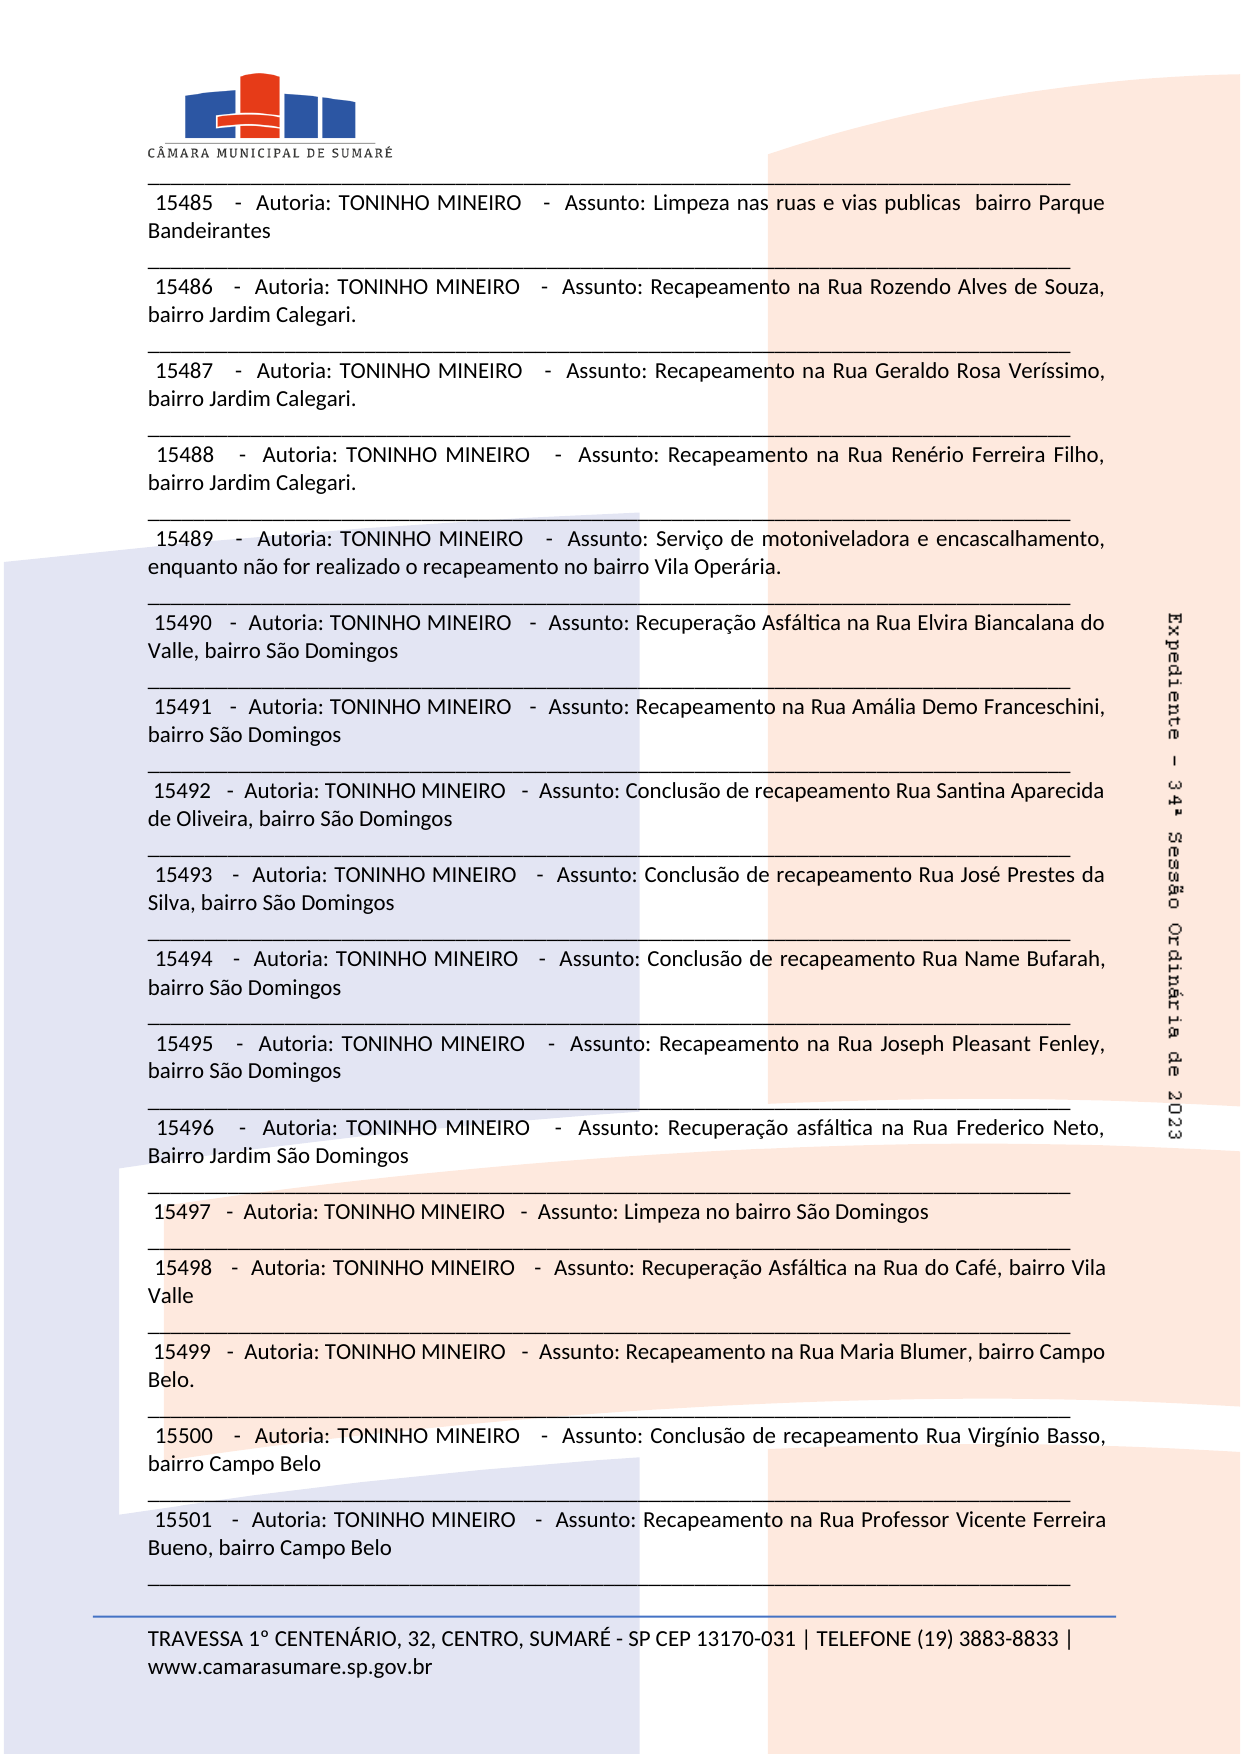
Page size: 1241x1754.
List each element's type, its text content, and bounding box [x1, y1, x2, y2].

text 15493 - Autoria: TONINHO MINEIRO - Assunto: Conclusão de recapeamento Rua José Prestes da Silva, bairro São Domingos [148, 861, 1107, 917]
text _________________________________________________________________________________ [148, 748, 1107, 776]
text 15491 - Autoria: TONINHO MINEIRO - Assunto: Recapeamento na Rua Amália Demo Franceschini, bairro São Domingos [148, 692, 1107, 748]
text _________________________________________________________________________________ [148, 1477, 1107, 1505]
text _________________________________________________________________________________ [148, 580, 1107, 608]
text _________________________________________________________________________________ [148, 328, 1107, 356]
text 15495 - Autoria: TONINHO MINEIRO - Assunto: Recapeamento na Rua Joseph Pleasant Fenley, bairro São Domingos [148, 1029, 1107, 1085]
text _________________________________________________________________________________ [148, 1169, 1107, 1197]
text 15496 - Autoria: TONINHO MINEIRO - Assunto: Recuperação asfáltica na Rua Frederico Neto, Bairro Jardim São Domingos [148, 1113, 1107, 1169]
text _________________________________________________________________________________ [148, 160, 1107, 188]
picture [147, 73, 394, 160]
text 15490 - Autoria: TONINHO MINEIRO - Assunto: Recuperação Asfáltica na Rua Elvira Biancalana do Valle, bairro São Domingos [148, 608, 1107, 664]
text 15487 - Autoria: TONINHO MINEIRO - Assunto: Recapeamento na Rua Geraldo Rosa Veríssimo, bairro Jardim Calegari. [148, 356, 1107, 412]
text _________________________________________________________________________________ [148, 1001, 1107, 1029]
text 15501 - Autoria: TONINHO MINEIRO - Assunto: Recapeamento na Rua Professor Vicente Ferreira Bueno, bairro Campo Belo [148, 1505, 1107, 1561]
text 15485 - Autoria: TONINHO MINEIRO - Assunto: Limpeza nas ruas e vias publicas bairro Parque Bandeirantes [148, 188, 1107, 244]
text 15492 - Autoria: TONINHO MINEIRO - Assunto: Conclusão de recapeamento Rua Santina Aparecida de Oliveira, bairro São Domingos [148, 776, 1107, 832]
text _________________________________________________________________________________ [148, 832, 1107, 861]
text _________________________________________________________________________________ [148, 496, 1107, 524]
text _________________________________________________________________________________ [148, 1561, 1107, 1589]
text _________________________________________________________________________________ [148, 917, 1107, 944]
text 15488 - Autoria: TONINHO MINEIRO - Assunto: Recapeamento na Rua Renério Ferreira Filho, bairro Jardim Calegari. [148, 440, 1107, 496]
text 15499 - Autoria: TONINHO MINEIRO - Assunto: Recapeamento na Rua Maria Blumer, bairro Campo Belo. [148, 1337, 1107, 1393]
text _________________________________________________________________________________ [148, 1085, 1107, 1113]
text 15500 - Autoria: TONINHO MINEIRO - Assunto: Conclusão de recapeamento Rua Virgínio Basso, bairro Campo Belo [148, 1421, 1107, 1477]
text _________________________________________________________________________________ [148, 244, 1107, 272]
text _________________________________________________________________________________ [148, 1309, 1107, 1337]
text _________________________________________________________________________________ [148, 412, 1107, 440]
text _________________________________________________________________________________ [148, 1393, 1107, 1421]
text 15489 - Autoria: TONINHO MINEIRO - Assunto: Serviço de motoniveladora e encascalhamento, enquanto não for realizado o recapeamento no bairro Vila Operária. [148, 524, 1107, 580]
text 15498 - Autoria: TONINHO MINEIRO - Assunto: Recuperação Asfáltica na Rua do Café, bairro Vila Valle [148, 1253, 1107, 1309]
text _________________________________________________________________________________ [148, 664, 1107, 692]
text 15497 - Autoria: TONINHO MINEIRO - Assunto: Limpeza no bairro São Domingos [148, 1197, 1107, 1225]
text 15494 - Autoria: TONINHO MINEIRO - Assunto: Conclusão de recapeamento Rua Name Bufarah, bairro São Domingos [148, 944, 1107, 1001]
picture [1142, 609, 1205, 1145]
text _________________________________________________________________________________ [148, 1225, 1107, 1253]
text 15486 - Autoria: TONINHO MINEIRO - Assunto: Recapeamento na Rua Rozendo Alves de Souza, bairro Jardim Calegari. [148, 272, 1107, 328]
